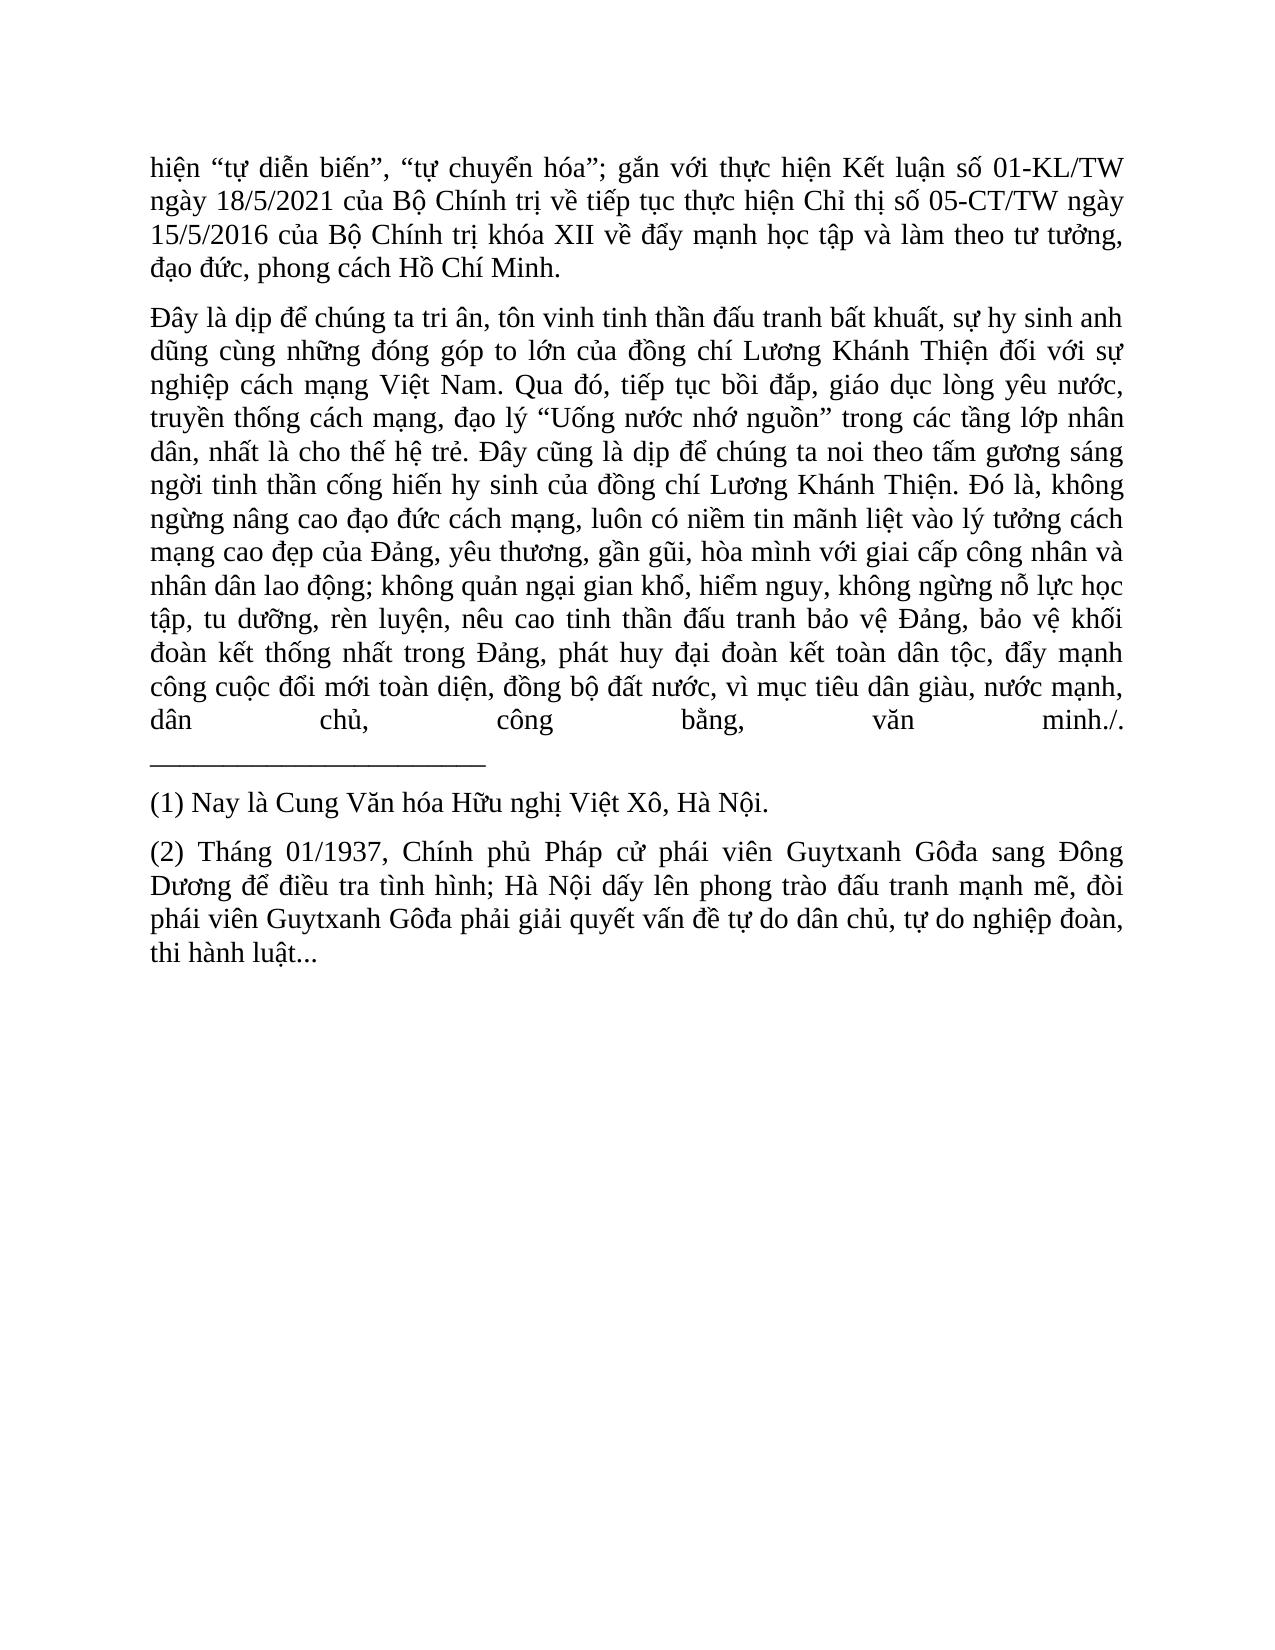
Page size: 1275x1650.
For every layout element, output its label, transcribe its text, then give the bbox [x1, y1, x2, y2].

text (2) Tháng 01/1937, Chính phủ Pháp cử phái viên Guytxanh Gôđa sang Đông Dương để điều tra tình hình; Hà Nội dấy lên phong trào đấu tranh mạnh mẽ, đòi phái viên Guytxanh Gôđa phải giải quyết vấn đề tự do dân chủ, tự do nghiệp đoàn, thi hành luật... [150, 834, 1125, 968]
text Đây là dịp để chúng ta tri ân, tôn vinh tinh thần đấu tranh bất khuất, sự hy sinh anh dũng cùng những đóng góp to lớn của đồng chí Lương Khánh Thiện đối với sự nghiệp cách mạng Việt Nam. Qua đó, tiếp tục bồi đắp, giáo dục lòng yêu nước, truyền thống cách mạng, đạo lý “Uống nước nhớ nguồn” trong các tầng lớp nhân dân, nhất là cho thế hệ trẻ. Đây cũng là dịp để chúng ta noi theo tấm gương sáng ngời tinh thần cống hiến hy sinh của đồng chí Lương Khánh Thiện. Đó là, không ngừng nâng cao đạo đức cách mạng, luôn có niềm tin mãnh liệt vào lý tưởng cách mạng cao đẹp của Đảng, yêu thương, gần gũi, hòa mình với giai cấp công nhân và nhân dân lao động; không quản ngại gian khổ, hiểm nguy, không ngừng nỗ lực học tập, tu dưỡng, rèn luyện, nêu cao tinh thần đấu tranh bảo vệ Đảng, bảo vệ khối đoàn kết thống nhất trong Đảng, phát huy đại đoàn kết toàn dân tộc, đẩy mạnh công cuộc đổi mới toàn diện, đồng bộ đất nước, vì mục tiêu dân giàu, nước mạnh, dân chủ, công bằng, văn minh./. _______________________ [150, 300, 1125, 769]
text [150, 150, 1125, 284]
text (1) Nay là Cung Văn hóa Hữu nghị Việt Xô, Hà Nội. [150, 785, 1125, 818]
